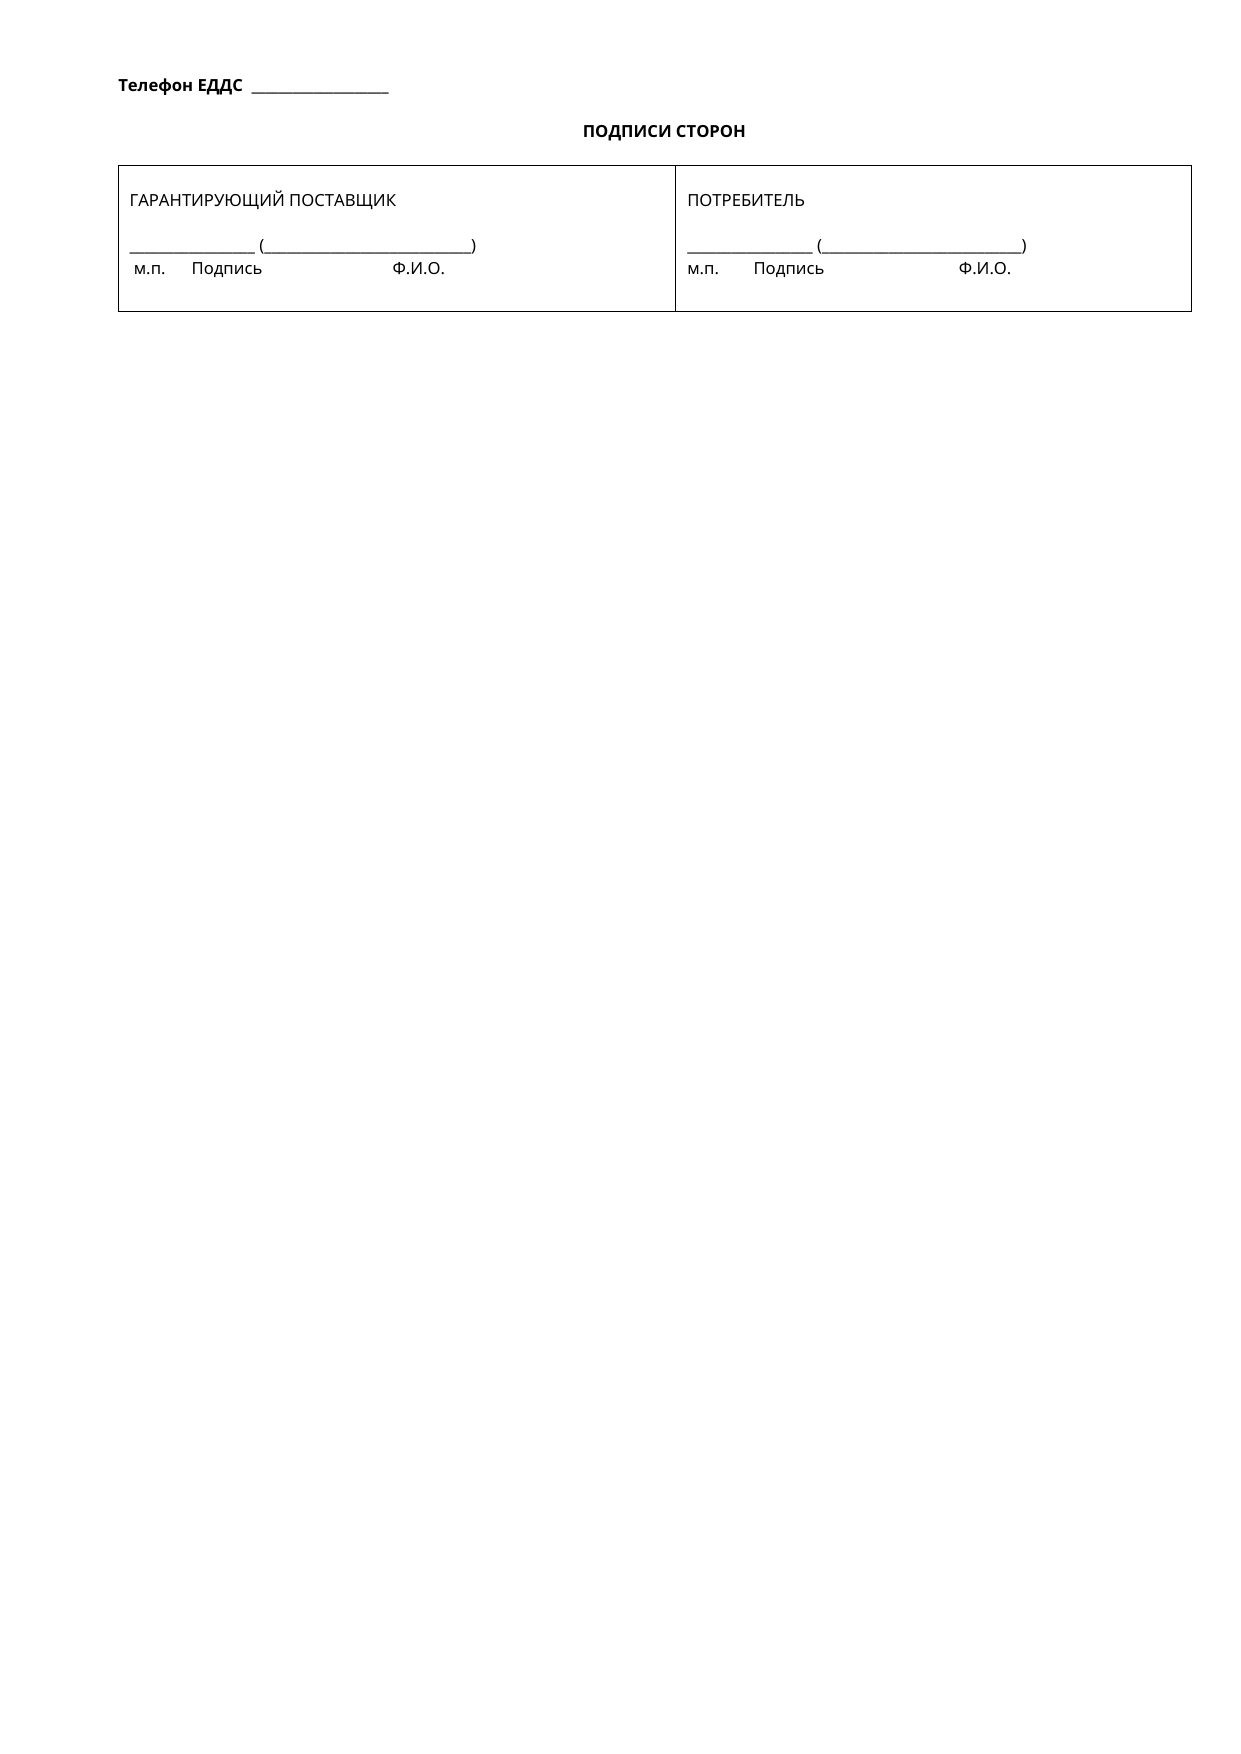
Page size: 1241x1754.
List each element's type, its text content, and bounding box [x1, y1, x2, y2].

text ПОДПИСИ СТОРОН [118, 119, 1211, 142]
text Телефон ЕДДС ____________________ [118, 74, 1211, 97]
table_header ПОТРЕБИТЕЛЬ _________________ (___________________________) м.п. Подпись Ф.И.О. [676, 166, 1191, 311]
table_header ГАРАНТИРУЮЩИЙ ПОСТАВЩИК _________________ (____________________________) м.п. Подпись Ф.И.О. [119, 166, 675, 311]
